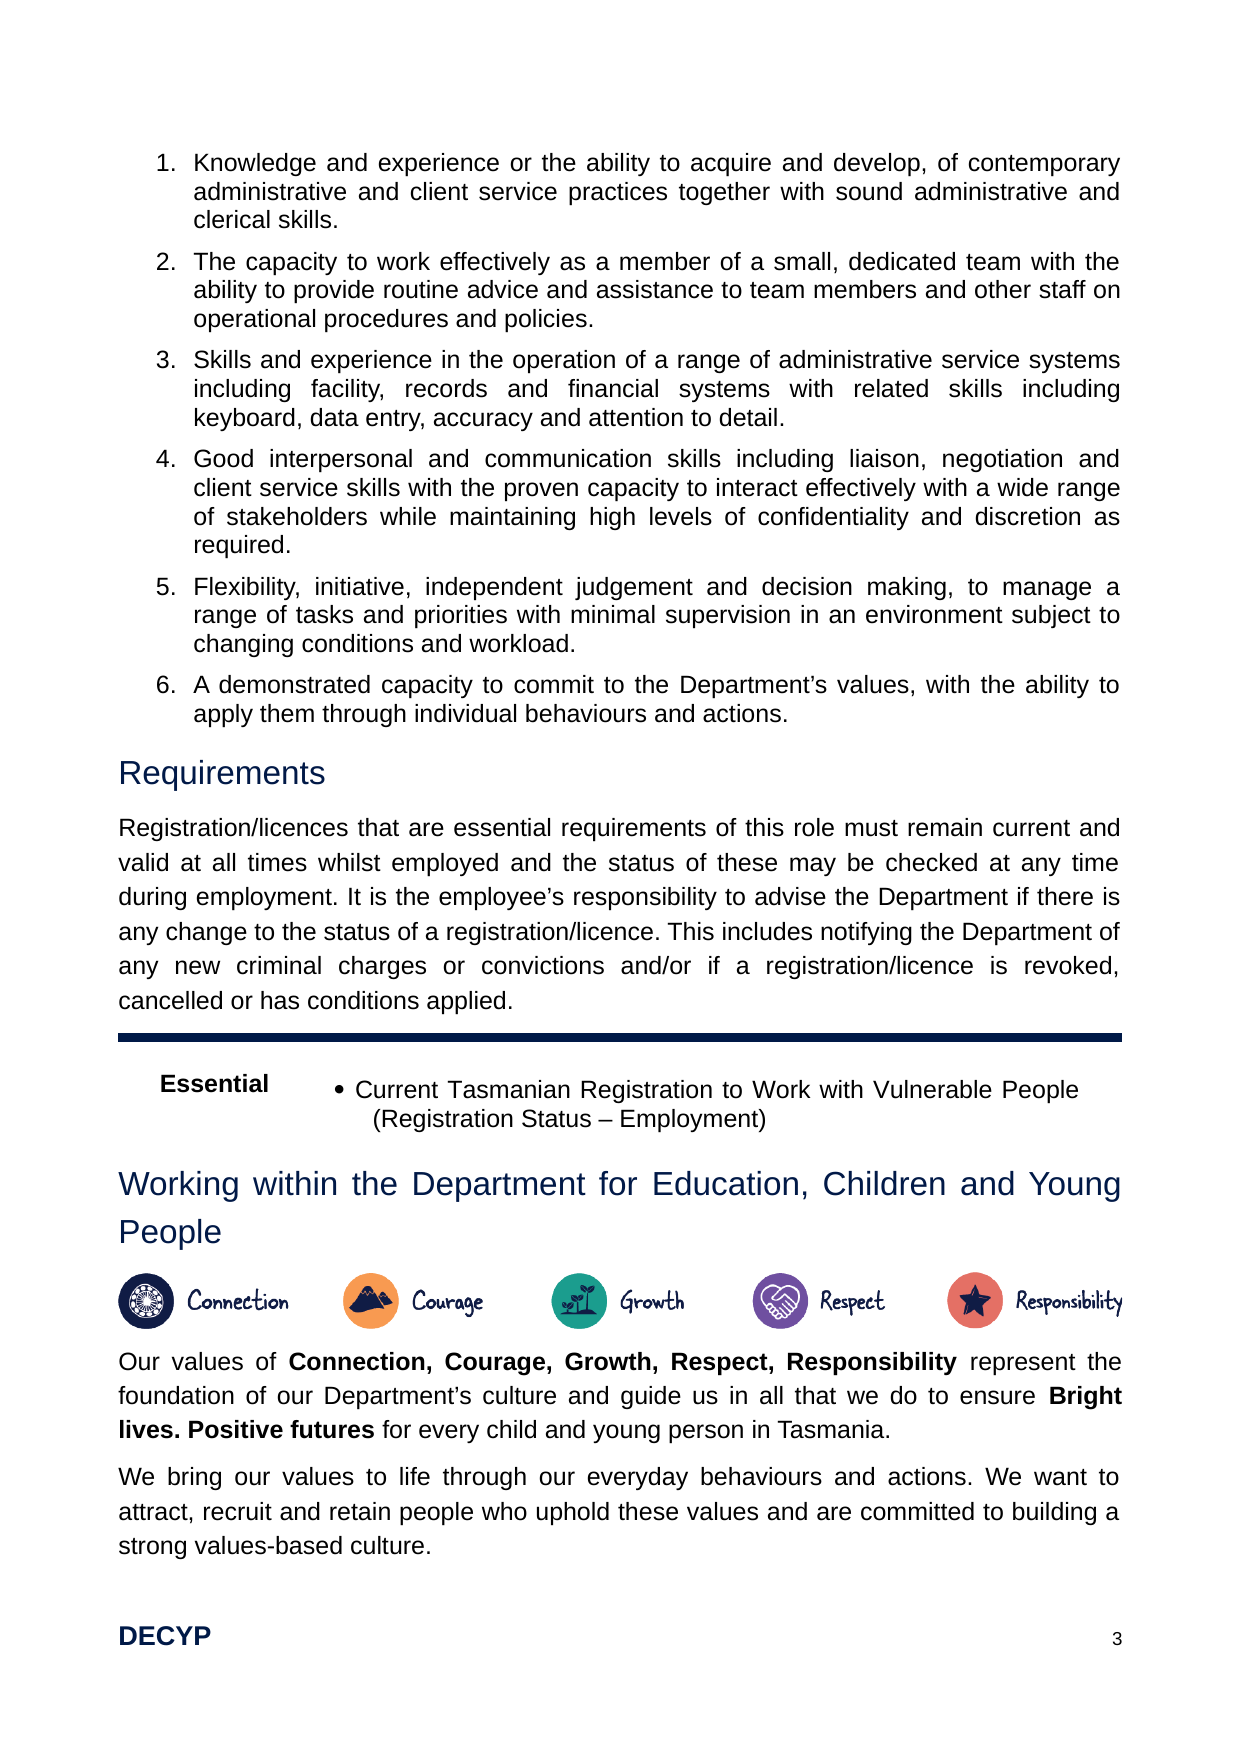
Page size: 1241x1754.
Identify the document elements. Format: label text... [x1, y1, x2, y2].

subtitle Working within the Department for Education, Children and Young People [118, 1164, 1122, 1250]
list Knowledge and experience or the ability to acquire and develop, of contemporary administrative and client service practices together with sound administrative and clerical skills. [156, 148, 1122, 234]
list A demonstrated capacity to commit to the Department’s values, with the ability to apply them through individual behaviours and actions. [156, 670, 1122, 728]
text We bring our values to life through our everyday behaviours and actions. We want to attract, recruit and retain people who uphold these values and are committed to building a strong values-based culture. [118, 1462, 1122, 1560]
list Flexibility, initiative, independent judgement and decision making, to manage a range of tasks and priorities with minimal supervision in an environment subject to changing conditions and workload. [156, 571, 1122, 658]
list Good interpersonal and communication skills including liaison, negotiation and client service skills with the proven capacity to interact effectively with a wide range of stakeholders while maintaining high levels of confidentiality and discretion as required. [156, 444, 1122, 559]
table_header Essential [118, 1042, 313, 1139]
list Skills and experience in the operation of a range of administrative service systems including facility, records and financial systems with related skills including keyboard, data entry, accuracy and attention to detail. [156, 345, 1122, 431]
text Our values of Connection, Courage, Growth, Respect, Responsibility represent the foundation of our Department’s culture and guide us in all that we do to ensure Bright lives. Positive futures for every child and young person in Tasmania. [118, 1346, 1122, 1444]
picture [118, 1272, 1123, 1329]
text Registration/licences that are essential requirements of this role must remain current and valid at all times whilst employed and the status of these may be checked at any time during employment. It is the employee’s responsibility to advise the Department if there is any change to the status of a registration/licence. This includes notifying the Department of any new criminal charges or convictions and/or if a registration/licence is revoked, cancelled or has conditions applied. [118, 813, 1122, 1014]
table_header Current Tasmanian Registration to Work with Vulnerable People (Registration Status – Employment) [313, 1042, 1122, 1139]
list The capacity to work effectively as a member of a small, dedicated team with the ability to provide routine advice and assistance to team members and other staff on operational procedures and policies. [156, 246, 1122, 333]
subtitle Requirements [118, 753, 1122, 791]
